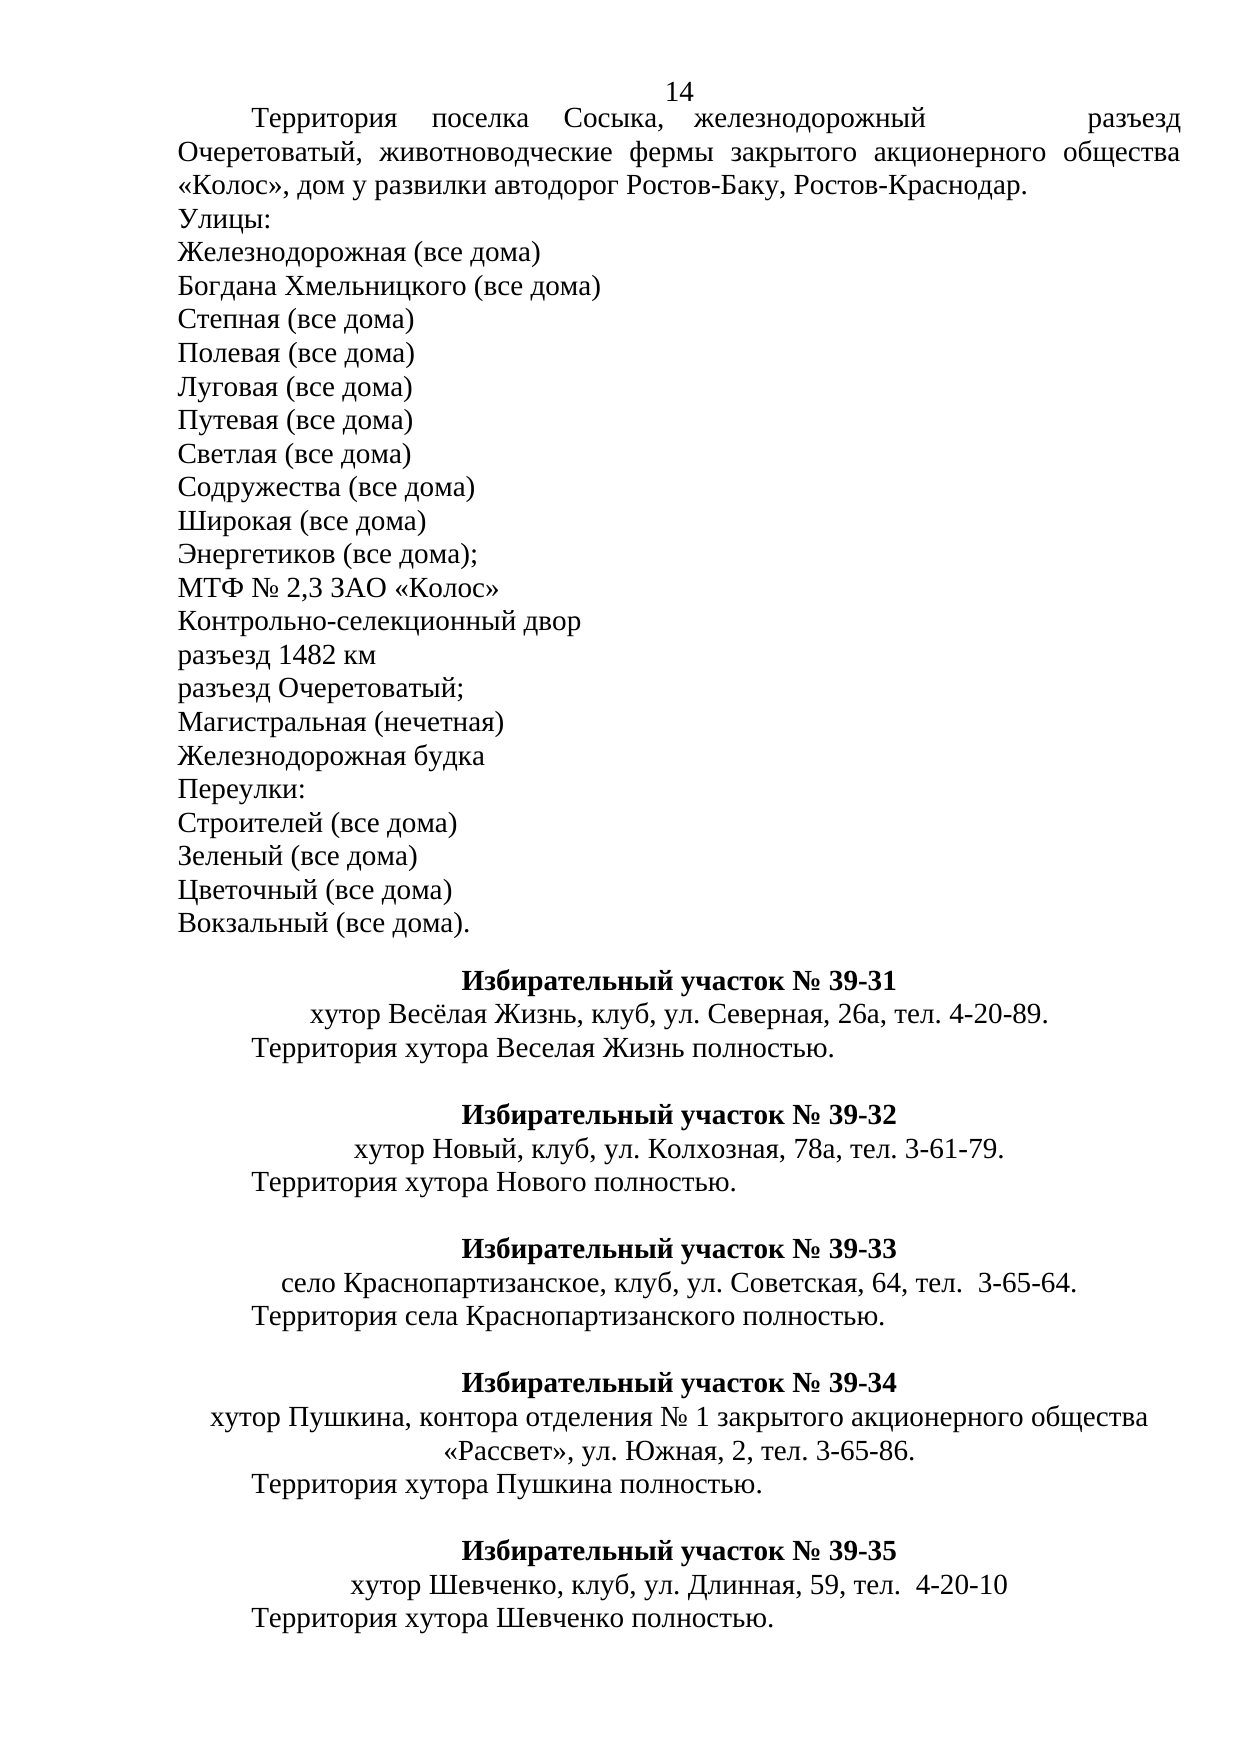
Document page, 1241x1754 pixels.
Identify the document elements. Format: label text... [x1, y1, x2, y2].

text Содружества (все дома) [177, 469, 1181, 503]
text Территория хутора Пушкина полностью. [177, 1466, 1181, 1500]
text село Краснопартизанское, клуб, ул. Советская, 64, тел. 3-65-64. [177, 1265, 1181, 1298]
text Территория хутора Веселая Жизнь полностью. [177, 1030, 1181, 1064]
text Зеленый (все дома) [177, 838, 1181, 872]
text Железнодорожная (все дома) [177, 234, 1181, 268]
text Избирательный участок № 39-35 [177, 1533, 1181, 1567]
text Путевая (все дома) [177, 402, 1181, 436]
text Территория хутора Шевченко полностью. [177, 1600, 1181, 1634]
text Контрольно-селекционный двор [177, 603, 1181, 637]
text Вокзальный (все дома). [177, 905, 1181, 939]
text МТФ № 2,3 ЗАО «Колос» [177, 570, 1181, 603]
text Избирательный участок № 39-32 [177, 1097, 1181, 1131]
text Территория хутора Нового полностью. [177, 1164, 1181, 1198]
text хутор Весёлая Жизнь, клуб, ул. Северная, 26а, тел. 4-20-89. [177, 997, 1181, 1030]
text хутор Шевченко, клуб, ул. Длинная, 59, тел. 4-20-10 [177, 1567, 1181, 1600]
text Светлая (все дома) [177, 436, 1181, 469]
text разъезд Очеретоватый; [177, 671, 1181, 704]
text Магистральная (нечетная) [177, 704, 1181, 738]
text хутор Новый, клуб, ул. Колхозная, 78а, тел. 3-61-79. [177, 1131, 1181, 1164]
text Широкая (все дома) [177, 503, 1181, 536]
text Богдана Хмельницкого (все дома) [177, 268, 1181, 302]
text Луговая (все дома) [177, 369, 1181, 402]
text Улицы: [177, 201, 1181, 234]
text Железнодорожная будка [177, 738, 1181, 771]
text Территория села Краснопартизанского полностью. [177, 1298, 1181, 1332]
text Полевая (все дома) [177, 335, 1181, 369]
text Энергетиков (все дома); [177, 536, 1181, 570]
text Избирательный участок № 39-31 [177, 963, 1181, 997]
text Избирательный участок № 39-34 [177, 1366, 1181, 1399]
text Цветочный (все дома) [177, 872, 1181, 905]
text хутор Пушкина, контора отделения № 1 закрытого акционерного общества «Рассвет», ул. Южная, 2, тел. 3-65-86. [177, 1399, 1181, 1466]
text Степная (все дома) [177, 302, 1181, 335]
text Территория поселка Сосыка, железнодорожный разъезд Очеретоватый, животноводческие фермы закрытого акционерного общества «Колос», дом у развилки автодорог Ростов-Баку, Ростов-Краснодар. [177, 100, 1181, 201]
text Переулки: [177, 771, 1181, 805]
text разъезд [177, 637, 1181, 671]
text Строителей (все дома) [177, 805, 1181, 838]
text Избирательный участок № 39-33 [177, 1231, 1181, 1265]
